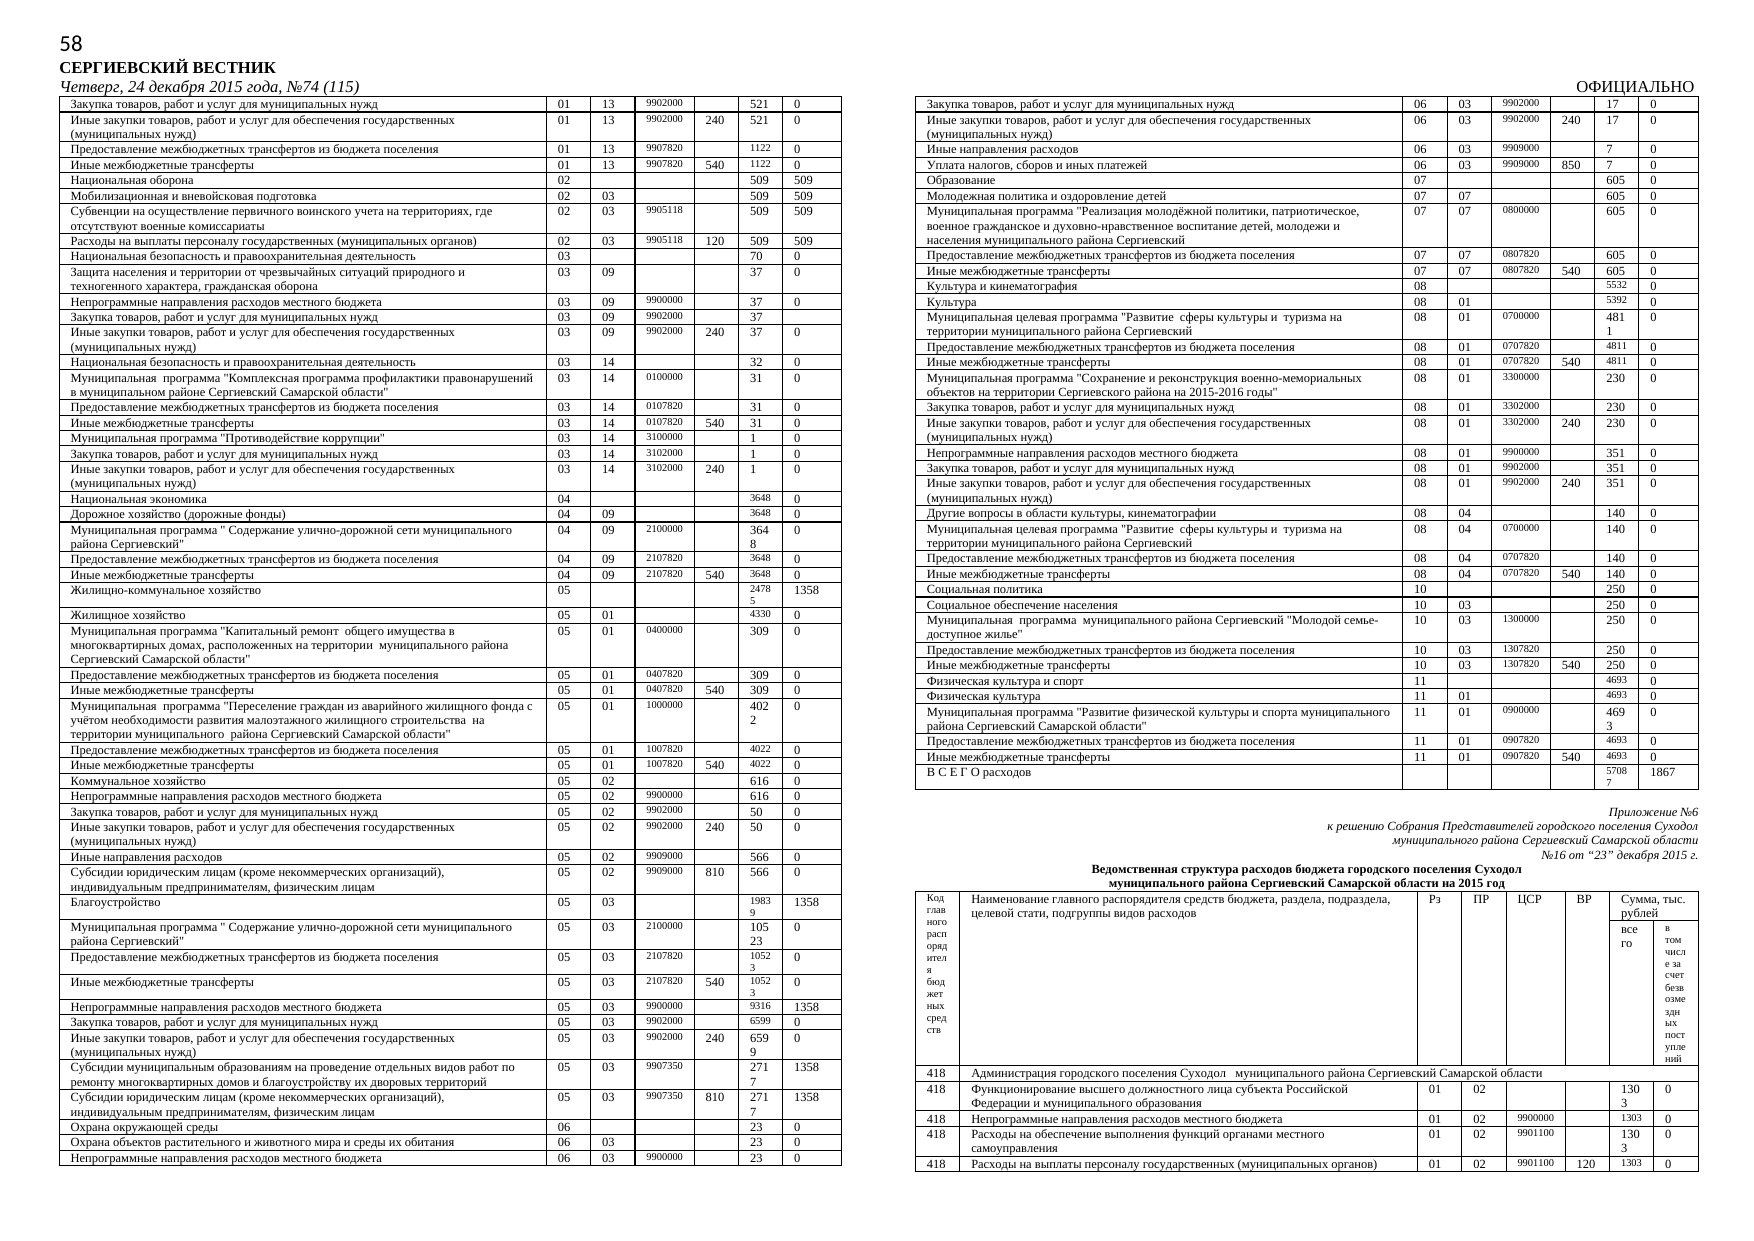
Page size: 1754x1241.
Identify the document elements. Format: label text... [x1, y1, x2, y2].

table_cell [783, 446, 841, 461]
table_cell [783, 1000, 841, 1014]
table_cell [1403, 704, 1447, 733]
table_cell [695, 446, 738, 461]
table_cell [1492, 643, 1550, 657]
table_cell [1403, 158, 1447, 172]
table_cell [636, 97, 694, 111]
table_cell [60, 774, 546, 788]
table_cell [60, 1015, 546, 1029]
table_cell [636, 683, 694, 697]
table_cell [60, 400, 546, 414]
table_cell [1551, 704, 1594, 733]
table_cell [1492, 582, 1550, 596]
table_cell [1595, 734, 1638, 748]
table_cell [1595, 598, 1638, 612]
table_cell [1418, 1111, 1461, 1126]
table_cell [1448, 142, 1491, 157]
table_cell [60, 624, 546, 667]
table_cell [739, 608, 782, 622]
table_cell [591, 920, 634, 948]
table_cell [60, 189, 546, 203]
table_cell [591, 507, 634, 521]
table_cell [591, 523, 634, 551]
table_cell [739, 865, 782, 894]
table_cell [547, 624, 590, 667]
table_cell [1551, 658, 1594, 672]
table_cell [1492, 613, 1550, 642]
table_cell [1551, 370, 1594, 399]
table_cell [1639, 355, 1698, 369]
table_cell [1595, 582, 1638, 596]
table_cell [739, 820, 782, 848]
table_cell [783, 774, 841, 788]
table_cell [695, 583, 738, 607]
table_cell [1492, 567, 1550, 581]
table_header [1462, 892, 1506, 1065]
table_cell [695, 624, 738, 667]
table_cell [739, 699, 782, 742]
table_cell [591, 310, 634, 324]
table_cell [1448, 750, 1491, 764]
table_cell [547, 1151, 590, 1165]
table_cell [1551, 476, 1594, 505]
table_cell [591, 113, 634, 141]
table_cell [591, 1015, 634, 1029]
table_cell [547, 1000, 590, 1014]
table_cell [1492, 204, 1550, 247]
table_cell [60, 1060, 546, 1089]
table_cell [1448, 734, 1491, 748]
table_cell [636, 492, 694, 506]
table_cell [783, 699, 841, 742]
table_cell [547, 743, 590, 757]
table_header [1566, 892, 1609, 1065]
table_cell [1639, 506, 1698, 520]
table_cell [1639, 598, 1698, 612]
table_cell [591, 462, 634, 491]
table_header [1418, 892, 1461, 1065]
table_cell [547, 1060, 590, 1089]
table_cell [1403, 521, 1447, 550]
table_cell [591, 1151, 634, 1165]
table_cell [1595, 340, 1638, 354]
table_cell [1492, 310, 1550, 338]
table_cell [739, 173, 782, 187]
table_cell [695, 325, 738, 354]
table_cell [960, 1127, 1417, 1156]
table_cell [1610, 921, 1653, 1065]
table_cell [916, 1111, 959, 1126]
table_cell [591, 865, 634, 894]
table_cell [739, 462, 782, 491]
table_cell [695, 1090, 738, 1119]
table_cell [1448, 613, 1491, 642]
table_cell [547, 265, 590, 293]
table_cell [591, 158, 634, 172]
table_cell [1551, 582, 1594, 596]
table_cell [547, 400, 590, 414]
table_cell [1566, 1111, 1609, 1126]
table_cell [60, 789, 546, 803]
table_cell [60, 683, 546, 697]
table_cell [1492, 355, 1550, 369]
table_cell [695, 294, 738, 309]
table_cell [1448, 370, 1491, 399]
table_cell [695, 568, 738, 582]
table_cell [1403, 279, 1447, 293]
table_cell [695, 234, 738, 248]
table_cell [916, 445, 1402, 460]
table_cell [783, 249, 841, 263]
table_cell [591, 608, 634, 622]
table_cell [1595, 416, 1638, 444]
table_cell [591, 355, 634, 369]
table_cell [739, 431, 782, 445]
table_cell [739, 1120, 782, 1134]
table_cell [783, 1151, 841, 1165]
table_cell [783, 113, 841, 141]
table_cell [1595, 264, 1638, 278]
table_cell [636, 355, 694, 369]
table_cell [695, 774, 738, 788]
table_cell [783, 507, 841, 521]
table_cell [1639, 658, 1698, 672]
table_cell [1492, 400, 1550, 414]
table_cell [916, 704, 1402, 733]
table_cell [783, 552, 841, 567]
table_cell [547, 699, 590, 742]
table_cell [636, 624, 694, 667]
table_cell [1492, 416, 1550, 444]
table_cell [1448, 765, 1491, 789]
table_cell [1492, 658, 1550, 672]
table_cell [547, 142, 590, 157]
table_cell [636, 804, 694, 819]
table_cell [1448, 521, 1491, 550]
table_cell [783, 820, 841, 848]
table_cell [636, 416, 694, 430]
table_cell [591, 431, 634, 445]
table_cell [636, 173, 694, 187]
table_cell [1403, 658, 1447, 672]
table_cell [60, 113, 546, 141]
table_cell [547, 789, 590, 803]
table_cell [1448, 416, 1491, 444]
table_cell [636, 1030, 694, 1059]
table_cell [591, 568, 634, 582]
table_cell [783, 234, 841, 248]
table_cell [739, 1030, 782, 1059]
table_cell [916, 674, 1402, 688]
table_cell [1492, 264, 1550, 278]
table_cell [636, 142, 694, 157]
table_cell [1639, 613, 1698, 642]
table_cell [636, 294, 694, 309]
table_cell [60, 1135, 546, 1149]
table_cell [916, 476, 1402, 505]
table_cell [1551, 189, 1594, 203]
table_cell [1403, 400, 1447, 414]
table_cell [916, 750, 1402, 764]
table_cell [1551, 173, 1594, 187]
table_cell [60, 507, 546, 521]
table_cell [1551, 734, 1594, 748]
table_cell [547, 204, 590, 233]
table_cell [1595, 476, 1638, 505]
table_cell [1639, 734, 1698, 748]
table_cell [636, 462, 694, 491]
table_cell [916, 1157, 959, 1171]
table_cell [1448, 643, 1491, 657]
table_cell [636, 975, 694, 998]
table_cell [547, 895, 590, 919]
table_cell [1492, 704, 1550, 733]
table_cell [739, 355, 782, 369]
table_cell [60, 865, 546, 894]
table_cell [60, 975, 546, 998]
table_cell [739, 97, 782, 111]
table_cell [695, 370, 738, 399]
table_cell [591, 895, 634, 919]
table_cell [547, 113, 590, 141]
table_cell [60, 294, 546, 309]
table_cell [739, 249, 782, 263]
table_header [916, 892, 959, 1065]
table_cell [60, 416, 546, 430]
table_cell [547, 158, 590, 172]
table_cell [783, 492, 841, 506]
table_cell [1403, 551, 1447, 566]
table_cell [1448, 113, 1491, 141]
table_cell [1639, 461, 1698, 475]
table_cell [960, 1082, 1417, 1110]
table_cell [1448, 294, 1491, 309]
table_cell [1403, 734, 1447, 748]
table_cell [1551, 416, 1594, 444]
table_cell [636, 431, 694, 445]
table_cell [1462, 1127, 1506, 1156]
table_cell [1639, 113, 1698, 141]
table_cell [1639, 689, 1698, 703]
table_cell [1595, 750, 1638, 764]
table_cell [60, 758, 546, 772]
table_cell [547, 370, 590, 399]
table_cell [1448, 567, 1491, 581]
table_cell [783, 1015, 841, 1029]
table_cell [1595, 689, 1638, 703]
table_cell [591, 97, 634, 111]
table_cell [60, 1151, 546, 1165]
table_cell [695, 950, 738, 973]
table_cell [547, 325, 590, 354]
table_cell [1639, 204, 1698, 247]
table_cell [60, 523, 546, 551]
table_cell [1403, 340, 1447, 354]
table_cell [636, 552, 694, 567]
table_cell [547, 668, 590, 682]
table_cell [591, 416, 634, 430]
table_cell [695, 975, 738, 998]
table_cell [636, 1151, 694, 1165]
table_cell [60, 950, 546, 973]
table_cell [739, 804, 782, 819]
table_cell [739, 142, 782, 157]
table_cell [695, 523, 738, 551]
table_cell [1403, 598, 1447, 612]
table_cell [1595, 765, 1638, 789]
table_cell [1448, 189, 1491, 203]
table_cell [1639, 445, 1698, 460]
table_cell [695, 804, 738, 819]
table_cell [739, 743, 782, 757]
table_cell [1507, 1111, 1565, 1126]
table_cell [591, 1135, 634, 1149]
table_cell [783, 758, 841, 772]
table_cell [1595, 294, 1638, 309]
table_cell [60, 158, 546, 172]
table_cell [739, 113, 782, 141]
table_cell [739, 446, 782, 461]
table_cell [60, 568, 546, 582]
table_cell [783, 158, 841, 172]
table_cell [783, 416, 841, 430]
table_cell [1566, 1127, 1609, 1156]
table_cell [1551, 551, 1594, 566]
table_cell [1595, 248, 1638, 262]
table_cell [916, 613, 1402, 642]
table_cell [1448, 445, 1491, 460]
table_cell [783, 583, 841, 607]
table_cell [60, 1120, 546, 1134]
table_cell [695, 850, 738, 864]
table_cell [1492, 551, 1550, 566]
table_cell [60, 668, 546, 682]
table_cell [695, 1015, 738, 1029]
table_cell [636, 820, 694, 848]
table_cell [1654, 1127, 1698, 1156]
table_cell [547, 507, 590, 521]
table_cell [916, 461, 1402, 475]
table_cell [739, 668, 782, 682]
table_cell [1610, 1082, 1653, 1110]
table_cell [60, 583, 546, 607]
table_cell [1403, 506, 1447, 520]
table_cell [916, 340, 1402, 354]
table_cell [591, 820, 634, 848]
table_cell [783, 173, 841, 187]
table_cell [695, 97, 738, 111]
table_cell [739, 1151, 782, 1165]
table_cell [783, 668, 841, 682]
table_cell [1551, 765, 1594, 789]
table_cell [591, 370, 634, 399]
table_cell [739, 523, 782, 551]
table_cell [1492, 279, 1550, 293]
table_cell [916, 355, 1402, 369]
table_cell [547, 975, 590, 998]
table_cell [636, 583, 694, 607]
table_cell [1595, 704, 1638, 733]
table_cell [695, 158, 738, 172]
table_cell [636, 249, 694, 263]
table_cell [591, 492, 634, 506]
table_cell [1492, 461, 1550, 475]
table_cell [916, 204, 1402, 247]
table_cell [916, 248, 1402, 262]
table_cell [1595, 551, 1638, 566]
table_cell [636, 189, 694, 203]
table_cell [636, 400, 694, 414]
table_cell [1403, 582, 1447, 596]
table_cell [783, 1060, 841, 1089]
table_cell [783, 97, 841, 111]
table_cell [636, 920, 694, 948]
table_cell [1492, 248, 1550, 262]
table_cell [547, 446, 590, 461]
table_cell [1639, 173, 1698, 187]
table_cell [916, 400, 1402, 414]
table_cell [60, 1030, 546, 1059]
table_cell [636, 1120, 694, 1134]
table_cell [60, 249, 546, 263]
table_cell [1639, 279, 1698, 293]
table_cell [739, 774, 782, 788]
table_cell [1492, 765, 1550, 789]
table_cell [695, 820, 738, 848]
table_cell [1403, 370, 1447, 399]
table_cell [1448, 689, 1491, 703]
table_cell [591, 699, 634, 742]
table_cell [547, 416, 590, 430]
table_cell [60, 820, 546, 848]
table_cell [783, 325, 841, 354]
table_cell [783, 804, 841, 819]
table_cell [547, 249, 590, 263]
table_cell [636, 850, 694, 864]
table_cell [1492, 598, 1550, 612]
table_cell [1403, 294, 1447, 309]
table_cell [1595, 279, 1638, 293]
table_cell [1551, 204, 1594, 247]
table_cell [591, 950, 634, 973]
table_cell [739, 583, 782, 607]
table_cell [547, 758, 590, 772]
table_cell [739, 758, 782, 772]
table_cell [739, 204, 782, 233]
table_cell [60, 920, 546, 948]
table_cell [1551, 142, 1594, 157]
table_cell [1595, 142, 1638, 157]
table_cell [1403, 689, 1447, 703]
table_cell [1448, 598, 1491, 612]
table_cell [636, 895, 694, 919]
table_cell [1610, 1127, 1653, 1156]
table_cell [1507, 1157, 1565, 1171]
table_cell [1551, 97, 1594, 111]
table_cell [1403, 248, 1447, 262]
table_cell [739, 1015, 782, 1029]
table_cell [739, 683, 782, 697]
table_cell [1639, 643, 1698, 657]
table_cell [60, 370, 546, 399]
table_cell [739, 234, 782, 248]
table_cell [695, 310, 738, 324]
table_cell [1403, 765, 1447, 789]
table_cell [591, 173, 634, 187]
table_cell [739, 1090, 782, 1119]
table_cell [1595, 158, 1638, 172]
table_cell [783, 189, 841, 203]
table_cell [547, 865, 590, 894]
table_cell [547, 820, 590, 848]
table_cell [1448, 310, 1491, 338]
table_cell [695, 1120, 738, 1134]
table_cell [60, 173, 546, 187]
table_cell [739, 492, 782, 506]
text Приложение №6 [915, 804, 1698, 819]
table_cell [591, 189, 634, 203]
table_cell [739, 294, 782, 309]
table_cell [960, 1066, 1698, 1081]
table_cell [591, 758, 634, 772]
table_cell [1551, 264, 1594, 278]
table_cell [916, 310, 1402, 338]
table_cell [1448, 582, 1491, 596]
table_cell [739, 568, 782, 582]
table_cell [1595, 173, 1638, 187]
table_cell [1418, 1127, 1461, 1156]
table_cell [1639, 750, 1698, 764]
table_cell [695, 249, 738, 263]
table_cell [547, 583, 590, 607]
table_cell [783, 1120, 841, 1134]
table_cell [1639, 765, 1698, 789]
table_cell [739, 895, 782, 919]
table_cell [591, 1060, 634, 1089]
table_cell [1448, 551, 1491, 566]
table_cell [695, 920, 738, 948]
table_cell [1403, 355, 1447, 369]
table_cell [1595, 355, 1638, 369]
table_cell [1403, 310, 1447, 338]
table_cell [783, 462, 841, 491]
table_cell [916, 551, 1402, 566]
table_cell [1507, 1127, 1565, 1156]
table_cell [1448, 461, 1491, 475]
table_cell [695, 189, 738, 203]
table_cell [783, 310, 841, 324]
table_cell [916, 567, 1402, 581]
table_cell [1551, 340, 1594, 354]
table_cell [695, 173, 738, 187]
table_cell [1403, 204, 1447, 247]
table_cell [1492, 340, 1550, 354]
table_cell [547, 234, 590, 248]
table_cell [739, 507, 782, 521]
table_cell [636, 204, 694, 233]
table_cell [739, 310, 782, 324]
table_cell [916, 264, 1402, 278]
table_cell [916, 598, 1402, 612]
text №16 от “23” декабря 2015 г. [915, 847, 1698, 862]
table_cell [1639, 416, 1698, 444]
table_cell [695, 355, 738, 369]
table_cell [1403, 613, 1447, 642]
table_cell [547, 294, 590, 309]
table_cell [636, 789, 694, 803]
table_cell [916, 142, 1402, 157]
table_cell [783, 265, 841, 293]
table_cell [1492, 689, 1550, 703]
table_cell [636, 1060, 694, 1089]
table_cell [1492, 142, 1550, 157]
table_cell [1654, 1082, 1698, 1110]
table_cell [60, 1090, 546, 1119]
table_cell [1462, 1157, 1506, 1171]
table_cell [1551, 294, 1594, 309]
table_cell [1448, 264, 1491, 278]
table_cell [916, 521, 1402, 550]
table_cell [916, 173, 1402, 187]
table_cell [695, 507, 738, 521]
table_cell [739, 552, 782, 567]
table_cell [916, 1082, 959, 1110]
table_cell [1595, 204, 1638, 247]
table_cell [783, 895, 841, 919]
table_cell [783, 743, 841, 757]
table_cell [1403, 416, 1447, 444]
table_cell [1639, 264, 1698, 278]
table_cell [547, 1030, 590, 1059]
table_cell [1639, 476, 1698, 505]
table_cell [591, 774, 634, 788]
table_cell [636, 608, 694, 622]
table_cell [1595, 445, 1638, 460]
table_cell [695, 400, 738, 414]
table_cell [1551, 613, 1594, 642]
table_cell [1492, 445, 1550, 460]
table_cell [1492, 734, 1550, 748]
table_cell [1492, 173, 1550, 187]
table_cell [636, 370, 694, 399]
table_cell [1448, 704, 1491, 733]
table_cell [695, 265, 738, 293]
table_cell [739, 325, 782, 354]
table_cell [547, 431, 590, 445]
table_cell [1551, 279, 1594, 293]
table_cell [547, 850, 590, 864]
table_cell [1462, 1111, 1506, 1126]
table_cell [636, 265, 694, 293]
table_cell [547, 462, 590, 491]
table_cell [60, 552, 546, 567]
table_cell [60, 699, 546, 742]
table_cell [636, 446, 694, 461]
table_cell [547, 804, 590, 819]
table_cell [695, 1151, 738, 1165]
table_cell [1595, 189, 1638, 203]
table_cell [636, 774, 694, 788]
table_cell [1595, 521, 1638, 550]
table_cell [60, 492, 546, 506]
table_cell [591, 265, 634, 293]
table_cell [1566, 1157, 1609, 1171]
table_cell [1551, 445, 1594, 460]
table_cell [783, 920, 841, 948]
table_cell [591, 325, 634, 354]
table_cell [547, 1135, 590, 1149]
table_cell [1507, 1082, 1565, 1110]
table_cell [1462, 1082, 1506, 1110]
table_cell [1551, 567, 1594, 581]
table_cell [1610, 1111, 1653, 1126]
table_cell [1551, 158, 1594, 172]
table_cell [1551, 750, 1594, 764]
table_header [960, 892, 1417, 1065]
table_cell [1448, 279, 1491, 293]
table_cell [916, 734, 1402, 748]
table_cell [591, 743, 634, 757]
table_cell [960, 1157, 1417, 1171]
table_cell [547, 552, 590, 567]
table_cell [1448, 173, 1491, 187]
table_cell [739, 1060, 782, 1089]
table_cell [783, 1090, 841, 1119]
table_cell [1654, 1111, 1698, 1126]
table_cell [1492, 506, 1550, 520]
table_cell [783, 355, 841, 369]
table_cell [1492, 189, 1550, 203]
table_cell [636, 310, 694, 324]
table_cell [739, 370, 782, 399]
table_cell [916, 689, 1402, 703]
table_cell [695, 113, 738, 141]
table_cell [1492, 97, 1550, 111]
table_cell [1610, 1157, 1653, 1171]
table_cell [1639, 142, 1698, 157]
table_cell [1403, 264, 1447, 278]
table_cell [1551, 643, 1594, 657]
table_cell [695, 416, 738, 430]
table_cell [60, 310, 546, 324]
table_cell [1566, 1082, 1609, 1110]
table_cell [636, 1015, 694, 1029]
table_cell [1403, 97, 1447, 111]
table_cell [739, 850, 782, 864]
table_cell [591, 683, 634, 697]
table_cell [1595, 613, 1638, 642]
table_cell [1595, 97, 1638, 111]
text Ведомственная структура расходов бюджета городского поселения Суходол [915, 862, 1698, 876]
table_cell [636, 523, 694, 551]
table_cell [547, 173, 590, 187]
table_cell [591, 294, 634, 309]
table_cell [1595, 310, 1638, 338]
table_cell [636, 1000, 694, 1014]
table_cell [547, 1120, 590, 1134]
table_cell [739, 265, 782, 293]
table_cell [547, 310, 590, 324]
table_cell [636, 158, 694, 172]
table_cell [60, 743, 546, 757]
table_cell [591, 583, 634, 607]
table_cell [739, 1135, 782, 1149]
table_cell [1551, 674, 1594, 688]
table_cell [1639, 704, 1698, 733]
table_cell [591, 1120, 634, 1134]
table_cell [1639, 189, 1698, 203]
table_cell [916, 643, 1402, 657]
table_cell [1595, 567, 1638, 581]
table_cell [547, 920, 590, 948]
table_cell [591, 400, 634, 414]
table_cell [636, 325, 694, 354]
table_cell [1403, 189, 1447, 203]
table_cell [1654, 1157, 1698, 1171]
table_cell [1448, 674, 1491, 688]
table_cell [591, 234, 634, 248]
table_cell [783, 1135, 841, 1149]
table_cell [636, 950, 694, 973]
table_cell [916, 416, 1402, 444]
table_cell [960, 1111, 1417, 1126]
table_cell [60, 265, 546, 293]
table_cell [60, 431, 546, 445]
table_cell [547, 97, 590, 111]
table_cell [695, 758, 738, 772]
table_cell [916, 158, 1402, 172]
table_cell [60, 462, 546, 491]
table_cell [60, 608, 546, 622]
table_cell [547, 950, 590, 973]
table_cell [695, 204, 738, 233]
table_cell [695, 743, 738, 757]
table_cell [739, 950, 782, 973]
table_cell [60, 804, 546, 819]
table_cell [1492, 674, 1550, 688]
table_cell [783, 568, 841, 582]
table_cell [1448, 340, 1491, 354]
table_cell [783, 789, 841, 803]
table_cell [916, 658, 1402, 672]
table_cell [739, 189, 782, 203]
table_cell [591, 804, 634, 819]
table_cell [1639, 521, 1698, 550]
text к решению Собрания Представителей городского поселения Суходол [915, 819, 1698, 833]
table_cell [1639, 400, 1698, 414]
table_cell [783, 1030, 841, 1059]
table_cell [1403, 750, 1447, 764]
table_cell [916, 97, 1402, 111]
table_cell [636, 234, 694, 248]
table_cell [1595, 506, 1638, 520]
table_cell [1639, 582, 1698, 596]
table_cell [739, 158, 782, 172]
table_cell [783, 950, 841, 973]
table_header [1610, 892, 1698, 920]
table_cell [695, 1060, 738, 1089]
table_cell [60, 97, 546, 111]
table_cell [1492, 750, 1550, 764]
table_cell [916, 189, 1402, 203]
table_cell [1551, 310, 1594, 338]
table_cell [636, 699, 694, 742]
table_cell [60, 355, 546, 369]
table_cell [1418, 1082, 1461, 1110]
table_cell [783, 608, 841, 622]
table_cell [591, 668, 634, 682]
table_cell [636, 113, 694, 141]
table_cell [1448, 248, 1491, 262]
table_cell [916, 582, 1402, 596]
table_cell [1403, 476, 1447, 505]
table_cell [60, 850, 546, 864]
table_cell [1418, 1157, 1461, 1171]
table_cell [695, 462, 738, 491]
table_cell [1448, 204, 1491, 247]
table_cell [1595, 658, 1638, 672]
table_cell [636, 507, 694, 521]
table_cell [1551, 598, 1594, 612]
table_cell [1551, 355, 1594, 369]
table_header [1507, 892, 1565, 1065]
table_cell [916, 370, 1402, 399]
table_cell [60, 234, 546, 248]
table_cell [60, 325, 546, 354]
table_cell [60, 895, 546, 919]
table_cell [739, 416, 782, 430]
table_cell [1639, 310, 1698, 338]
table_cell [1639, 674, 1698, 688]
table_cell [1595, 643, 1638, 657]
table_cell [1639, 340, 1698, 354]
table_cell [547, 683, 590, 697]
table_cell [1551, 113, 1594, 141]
text муниципального района Сергиевский Самарской области на 2015 год [915, 876, 1698, 891]
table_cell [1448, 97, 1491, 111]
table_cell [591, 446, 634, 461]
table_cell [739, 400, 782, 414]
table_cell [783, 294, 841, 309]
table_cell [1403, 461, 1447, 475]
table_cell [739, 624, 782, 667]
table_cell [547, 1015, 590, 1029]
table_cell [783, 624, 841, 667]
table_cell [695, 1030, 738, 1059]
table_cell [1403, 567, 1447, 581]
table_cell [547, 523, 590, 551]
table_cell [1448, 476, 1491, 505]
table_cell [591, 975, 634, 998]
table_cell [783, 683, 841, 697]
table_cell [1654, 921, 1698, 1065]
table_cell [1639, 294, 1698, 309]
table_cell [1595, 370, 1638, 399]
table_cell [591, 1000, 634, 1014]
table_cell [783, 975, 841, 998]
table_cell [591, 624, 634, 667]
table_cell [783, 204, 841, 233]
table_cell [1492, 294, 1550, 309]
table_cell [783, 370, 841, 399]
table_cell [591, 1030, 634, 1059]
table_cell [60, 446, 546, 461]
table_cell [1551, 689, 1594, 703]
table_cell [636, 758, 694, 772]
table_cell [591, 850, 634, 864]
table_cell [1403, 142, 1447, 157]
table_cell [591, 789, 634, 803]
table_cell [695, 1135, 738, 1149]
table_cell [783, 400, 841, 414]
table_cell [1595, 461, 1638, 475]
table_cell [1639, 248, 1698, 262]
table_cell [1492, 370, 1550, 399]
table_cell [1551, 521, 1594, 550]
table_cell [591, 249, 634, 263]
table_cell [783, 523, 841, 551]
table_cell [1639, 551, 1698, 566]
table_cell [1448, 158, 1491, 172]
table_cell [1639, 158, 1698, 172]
text муниципального района Сергиевский Самарской области [915, 833, 1698, 847]
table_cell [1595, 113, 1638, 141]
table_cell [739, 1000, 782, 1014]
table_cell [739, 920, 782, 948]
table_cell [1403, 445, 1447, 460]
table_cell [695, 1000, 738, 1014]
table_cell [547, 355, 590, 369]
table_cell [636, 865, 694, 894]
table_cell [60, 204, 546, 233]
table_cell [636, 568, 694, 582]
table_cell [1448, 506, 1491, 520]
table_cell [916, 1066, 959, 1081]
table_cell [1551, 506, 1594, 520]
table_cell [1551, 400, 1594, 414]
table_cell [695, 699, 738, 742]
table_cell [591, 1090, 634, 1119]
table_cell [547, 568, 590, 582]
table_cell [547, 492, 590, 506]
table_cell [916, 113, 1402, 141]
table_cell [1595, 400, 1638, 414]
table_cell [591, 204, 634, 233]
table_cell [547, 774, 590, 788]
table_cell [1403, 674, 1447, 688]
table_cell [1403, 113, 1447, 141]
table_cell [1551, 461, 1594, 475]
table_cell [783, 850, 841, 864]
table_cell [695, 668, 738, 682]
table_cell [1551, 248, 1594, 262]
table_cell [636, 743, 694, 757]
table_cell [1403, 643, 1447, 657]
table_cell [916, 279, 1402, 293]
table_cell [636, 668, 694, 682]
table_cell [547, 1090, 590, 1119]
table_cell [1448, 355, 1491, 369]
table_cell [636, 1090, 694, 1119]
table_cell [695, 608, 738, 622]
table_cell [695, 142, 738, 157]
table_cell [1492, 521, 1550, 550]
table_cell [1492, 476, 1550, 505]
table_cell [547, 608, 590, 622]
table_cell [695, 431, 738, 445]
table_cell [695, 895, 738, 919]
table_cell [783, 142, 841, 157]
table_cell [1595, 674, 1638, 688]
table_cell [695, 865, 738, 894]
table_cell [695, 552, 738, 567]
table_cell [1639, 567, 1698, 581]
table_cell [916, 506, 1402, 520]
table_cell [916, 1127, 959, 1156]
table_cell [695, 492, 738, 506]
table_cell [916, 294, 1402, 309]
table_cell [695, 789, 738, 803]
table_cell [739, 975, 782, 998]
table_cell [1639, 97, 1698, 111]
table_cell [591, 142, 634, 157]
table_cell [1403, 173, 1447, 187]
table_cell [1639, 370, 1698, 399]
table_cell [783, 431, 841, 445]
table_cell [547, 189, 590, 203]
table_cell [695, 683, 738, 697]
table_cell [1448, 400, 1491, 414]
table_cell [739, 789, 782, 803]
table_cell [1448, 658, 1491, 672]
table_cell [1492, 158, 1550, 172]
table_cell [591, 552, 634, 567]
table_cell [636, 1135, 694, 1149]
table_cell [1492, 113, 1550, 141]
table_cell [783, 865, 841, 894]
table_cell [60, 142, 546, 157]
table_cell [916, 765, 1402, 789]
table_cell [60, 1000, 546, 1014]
